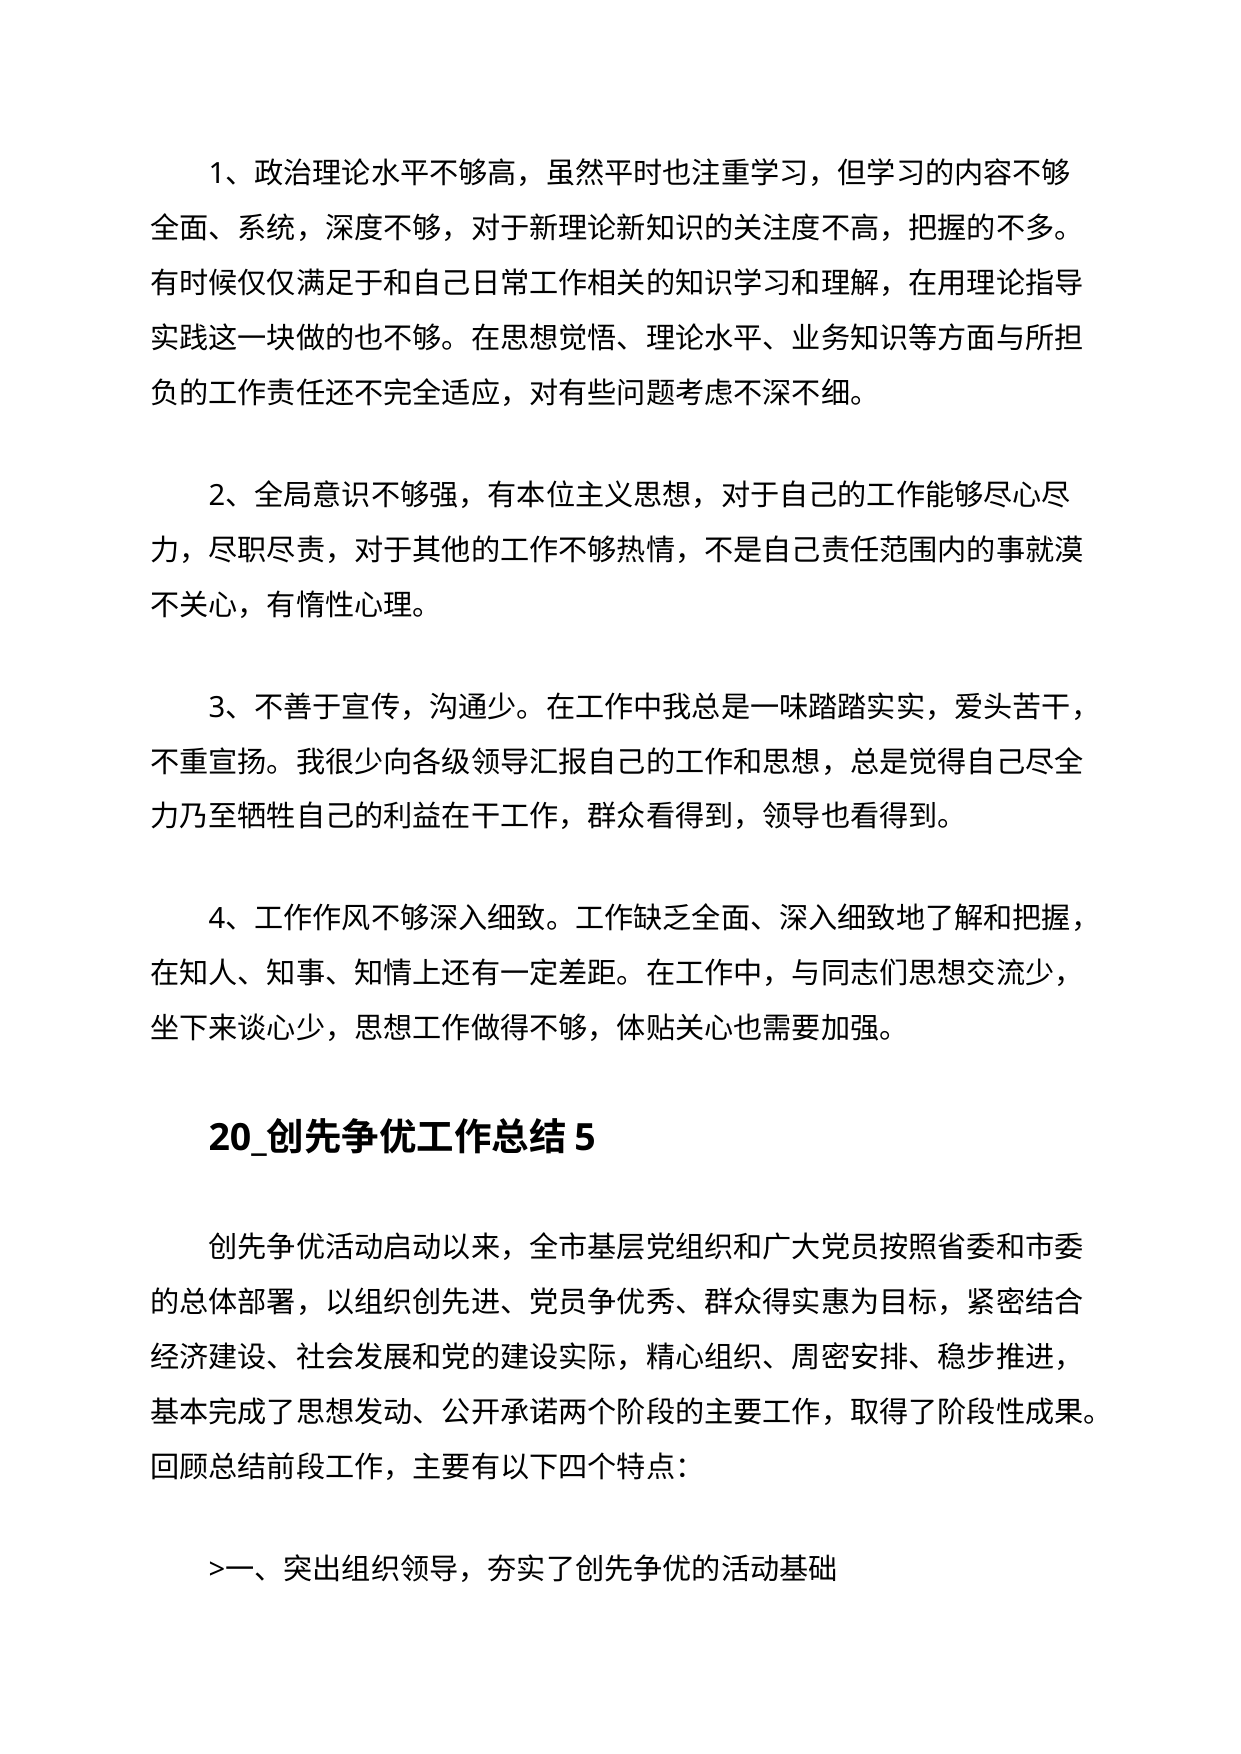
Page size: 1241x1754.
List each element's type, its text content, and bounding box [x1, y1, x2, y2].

text 3、不善于宣传，沟通少。在工作中我总是一味踏踏实实，爱头苦干，不重宣扬。我很少向各级领导汇报自己的工作和思想，总是觉得自己尽全力乃至牺牲自己的利益在干工作，群众看得到，领导也看得到。 [150, 683, 1090, 835]
text 1、政治理论水平不够高，虽然平时也注重学习，但学习的内容不够全面、系统，深度不够，对于新理论新知识的关注度不高，把握的不多。有时候仅仅满足于和自己日常工作相关的知识学习和理解，在用理论指导实践这一块做的也不够。在思想觉悟、理论水平、业务知识等方面与所担负的工作责任还不完全适应，对有些问题考虑不深不细。 [150, 150, 1090, 412]
text 4、工作作风不够深入细致。工作缺乏全面、深入细致地了解和把握，在知人、知事、知情上还有一定差距。在工作中，与同志们思想交流少，坐下来谈心少，思想工作做得不够，体贴关心也需要加强。 [150, 895, 1090, 1047]
text >一、突出组织领导，夯实了创先争优的活动基础 [150, 1545, 1090, 1588]
text 20_创先争优工作总结5 [150, 1106, 1090, 1161]
text 2、全局意识不够强，有本位主义思想，对于自己的工作能够尽心尽力，尽职尽责，对于其他的工作不够热情，不是自己责任范围内的事就漠不关心，有惰性心理。 [150, 471, 1090, 624]
text 创先争优活动启动以来，全市基层党组织和广大党员按照省委和市委的总体部署，以组织创先进、党员争优秀、群众得实惠为目标，紧密结合经济建设、社会发展和党的建设实际，精心组织、周密安排、稳步推进，基本完成了思想发动、公开承诺两个阶段的主要工作，取得了阶段性成果。回顾总结前段工作，主要有以下四个特点： [150, 1224, 1090, 1486]
